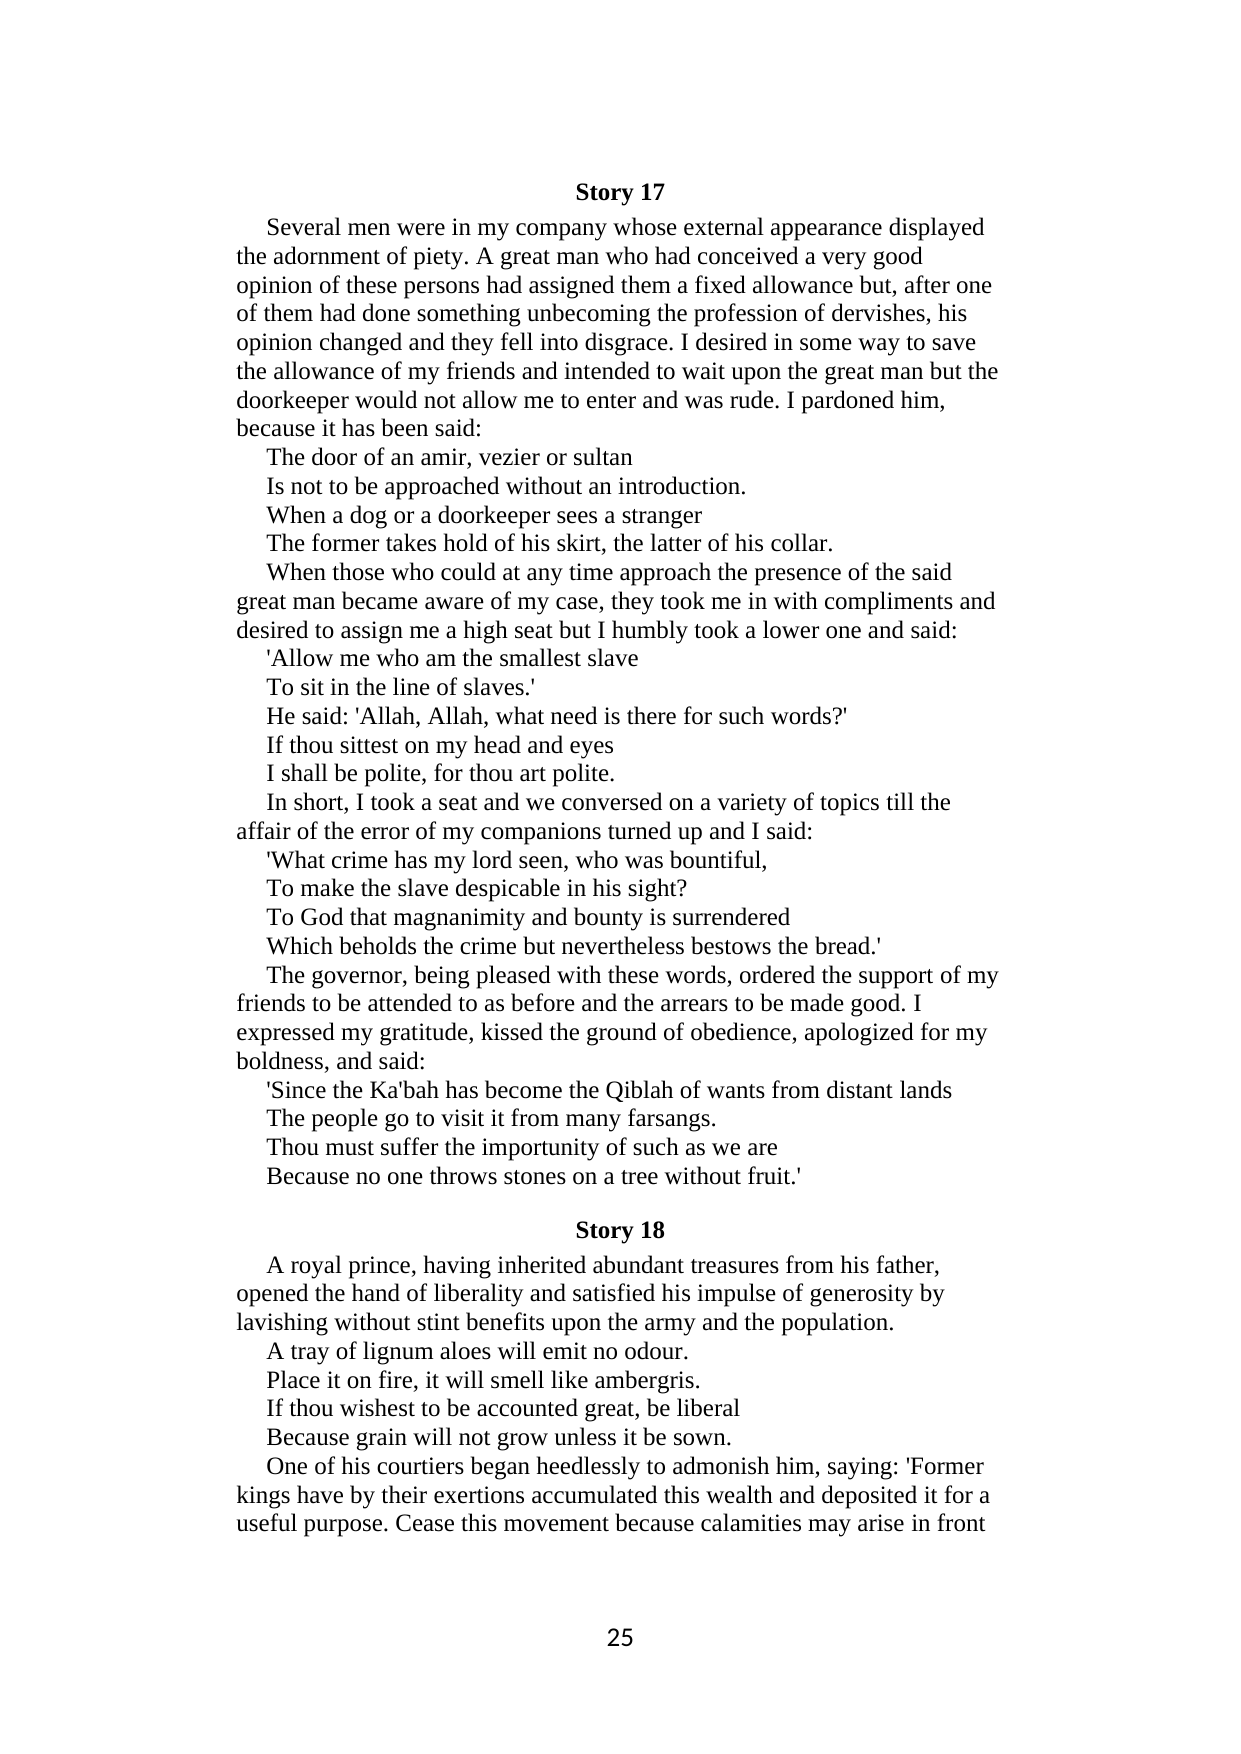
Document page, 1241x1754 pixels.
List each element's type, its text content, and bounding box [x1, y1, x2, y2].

text 'Since the Ka'bah has become the Qiblah of wants from distant lands [236, 1075, 1004, 1103]
text The former takes hold of his skirt, the latter of his collar. [236, 528, 1004, 557]
text Because no one throws stones on a tree without fruit.' [236, 1161, 1004, 1190]
text When those who could at any time approach the presence of the said great man became aware of my case, they took me in with compliments and desired to assign me a high seat but I humbly took a lower one and said: [236, 557, 1004, 643]
text The people go to visit it from many farsangs. [236, 1103, 1004, 1132]
text To make the slave despicable in his sight? [236, 873, 1004, 902]
text Several men were in my company whose external appearance displayed the adornment of piety. A great man who had conceived a very good opinion of these persons had assigned them a fixed allowance but, after one of them had done something unbecoming the profession of dervishes, his opinion changed and they fell into disgrace. I desired in some way to save the allowance of my friends and intended to wait upon the great man but the doorkeeper would not allow me to enter and was rude. I pardoned him, because it has been said: [236, 212, 1004, 442]
text The governor, being pleased with these words, ordered the support of my friends to be attended to as before and the arrears to be made good. I expressed my gratitude, kissed the ground of obedience, apologized for my boldness, and said: [236, 960, 1004, 1075]
subtitle Story 18 [236, 1215, 1004, 1243]
text Thou must suffer the importunity of such as we are [236, 1132, 1004, 1161]
text He said: 'Allah, Allah, what need is there for such words?' [236, 701, 1004, 730]
text The door of an amir, vezier or sultan [236, 442, 1004, 471]
text In short, I took a seat and we conversed on a variety of topics till the affair of the error of my companions turned up and I said: [236, 787, 1004, 845]
text To God that magnanimity and bounty is surrendered [236, 902, 1004, 931]
text 'Allow me who am the smallest slave [236, 643, 1004, 672]
text To sit in the line of slaves.' [236, 672, 1004, 701]
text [236, 1451, 1004, 1537]
text A royal prince, having inherited abundant treasures from his father, opened the hand of liberality and satisfied his impulse of generosity by lavishing without stint benefits upon the army and the population. [236, 1250, 1004, 1336]
text Because grain will not grow unless it be sown. [236, 1422, 1004, 1451]
text A tray of lignum aloes will emit no odour. [236, 1336, 1004, 1365]
text When a dog or a doorkeeper sees a stranger [236, 500, 1004, 528]
text If thou sittest on my head and eyes [236, 730, 1004, 758]
text I shall be polite, for thou art polite. [236, 758, 1004, 787]
text If thou wishest to be accounted great, be liberal [236, 1393, 1004, 1422]
text Which beholds the crime but nevertheless bestows the bread.' [236, 931, 1004, 960]
subtitle Story 17 [236, 177, 1004, 206]
text 'What crime has my lord seen, who was bountiful, [236, 845, 1004, 873]
text Is not to be approached without an introduction. [236, 471, 1004, 500]
text Place it on fire, it will smell like ambergris. [236, 1365, 1004, 1393]
